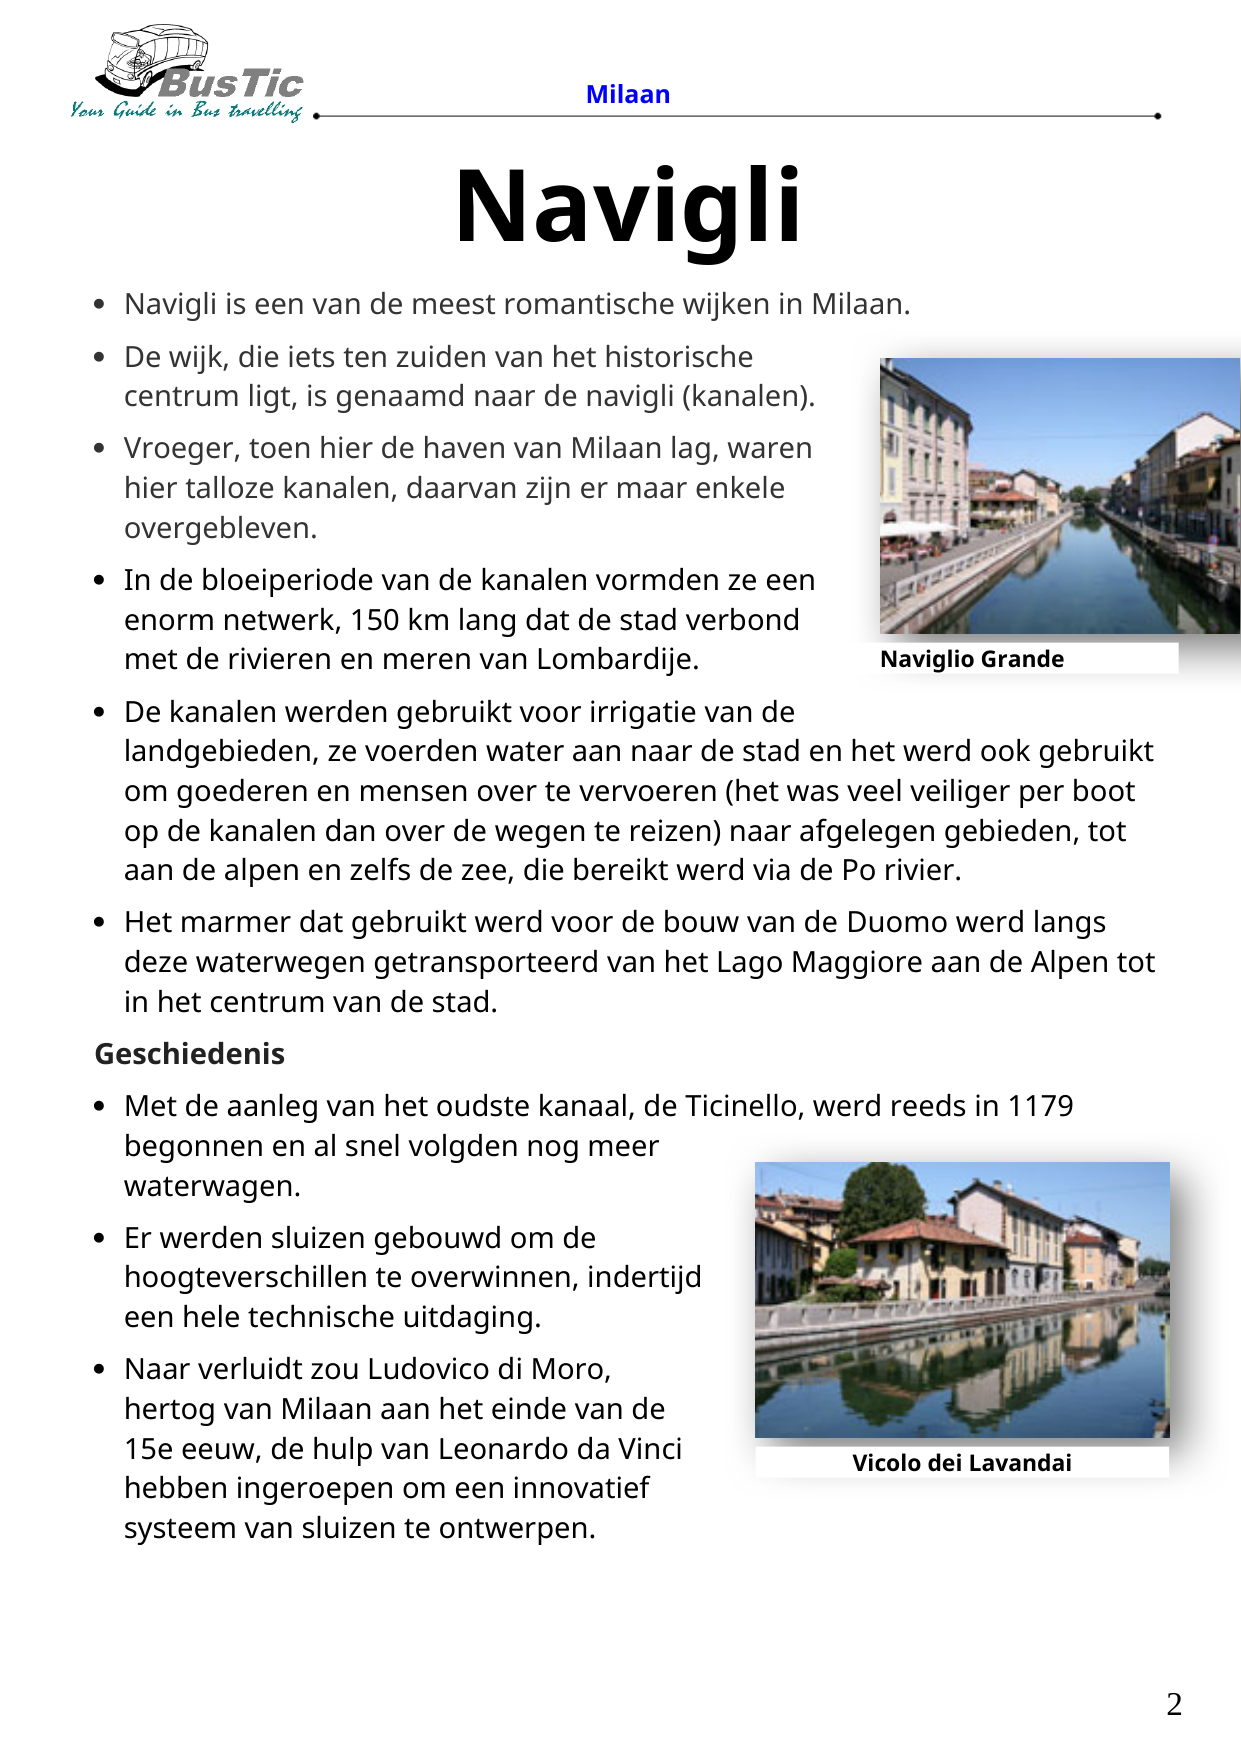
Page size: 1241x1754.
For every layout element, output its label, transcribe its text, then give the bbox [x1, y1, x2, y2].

text Navigli [94, 135, 1162, 271]
picture [62, 18, 1163, 125]
picture [755, 1162, 1170, 1438]
picture [880, 358, 1241, 634]
list Met de aanleg van het oudste kanaal, de Ticinello, werd reeds in 1179 begonnen en al snel volgden nog meer waterwagen. [94, 1086, 1162, 1204]
list In de bloeiperiode van de kanalen vormden ze een enorm netwerk, 150 km lang dat de stad verbond met de rivieren en meren van Lombardije. [94, 559, 900, 678]
list De wijk, die iets ten zuiden van het historische centrum ligt, is genaamd naar de navigli (kanalen). [94, 336, 1162, 415]
list Er werden sluizen gebouwd om de hoogteverschillen te overwinnen, indertijd een hele technische uitdaging. [94, 1217, 737, 1336]
list De kanalen werden gebruikt voor irrigatie van de landgebieden, ze voerden water aan naar de stad en het werd ook gebruikt om goederen en mensen over te vervoeren (het was veel veiliger per boot op de kanalen dan over de wegen te reizen) naar afgelegen gebieden, tot aan de alpen en zelfs de zee, die bereikt werd via de Po rivier. [94, 691, 1162, 889]
list Vroeger, toen hier de haven van Milaan lag, waren hier talloze kanalen, daarvan zijn er maar enkele overgebleven. [94, 428, 862, 547]
text Geschiedenis [94, 1033, 1162, 1073]
list Het marmer dat gebruikt werd voor de bouw van de Duomo werd langs deze waterwegen getransporteerd van het Lago Maggiore aan de Alpen tot in het centrum van de stad. [94, 902, 1162, 1021]
list Naar verluidt zou Ludovico di Moro, hertog van Milaan aan het einde van de 15e eeuw, de hulp van Leonardo da Vinci hebben ingeroepen om een innovatief systeem van sluizen te ontwerpen. [94, 1349, 1162, 1547]
list Navigli is een van de meest romantische wijken in Milaan. [94, 284, 1162, 323]
